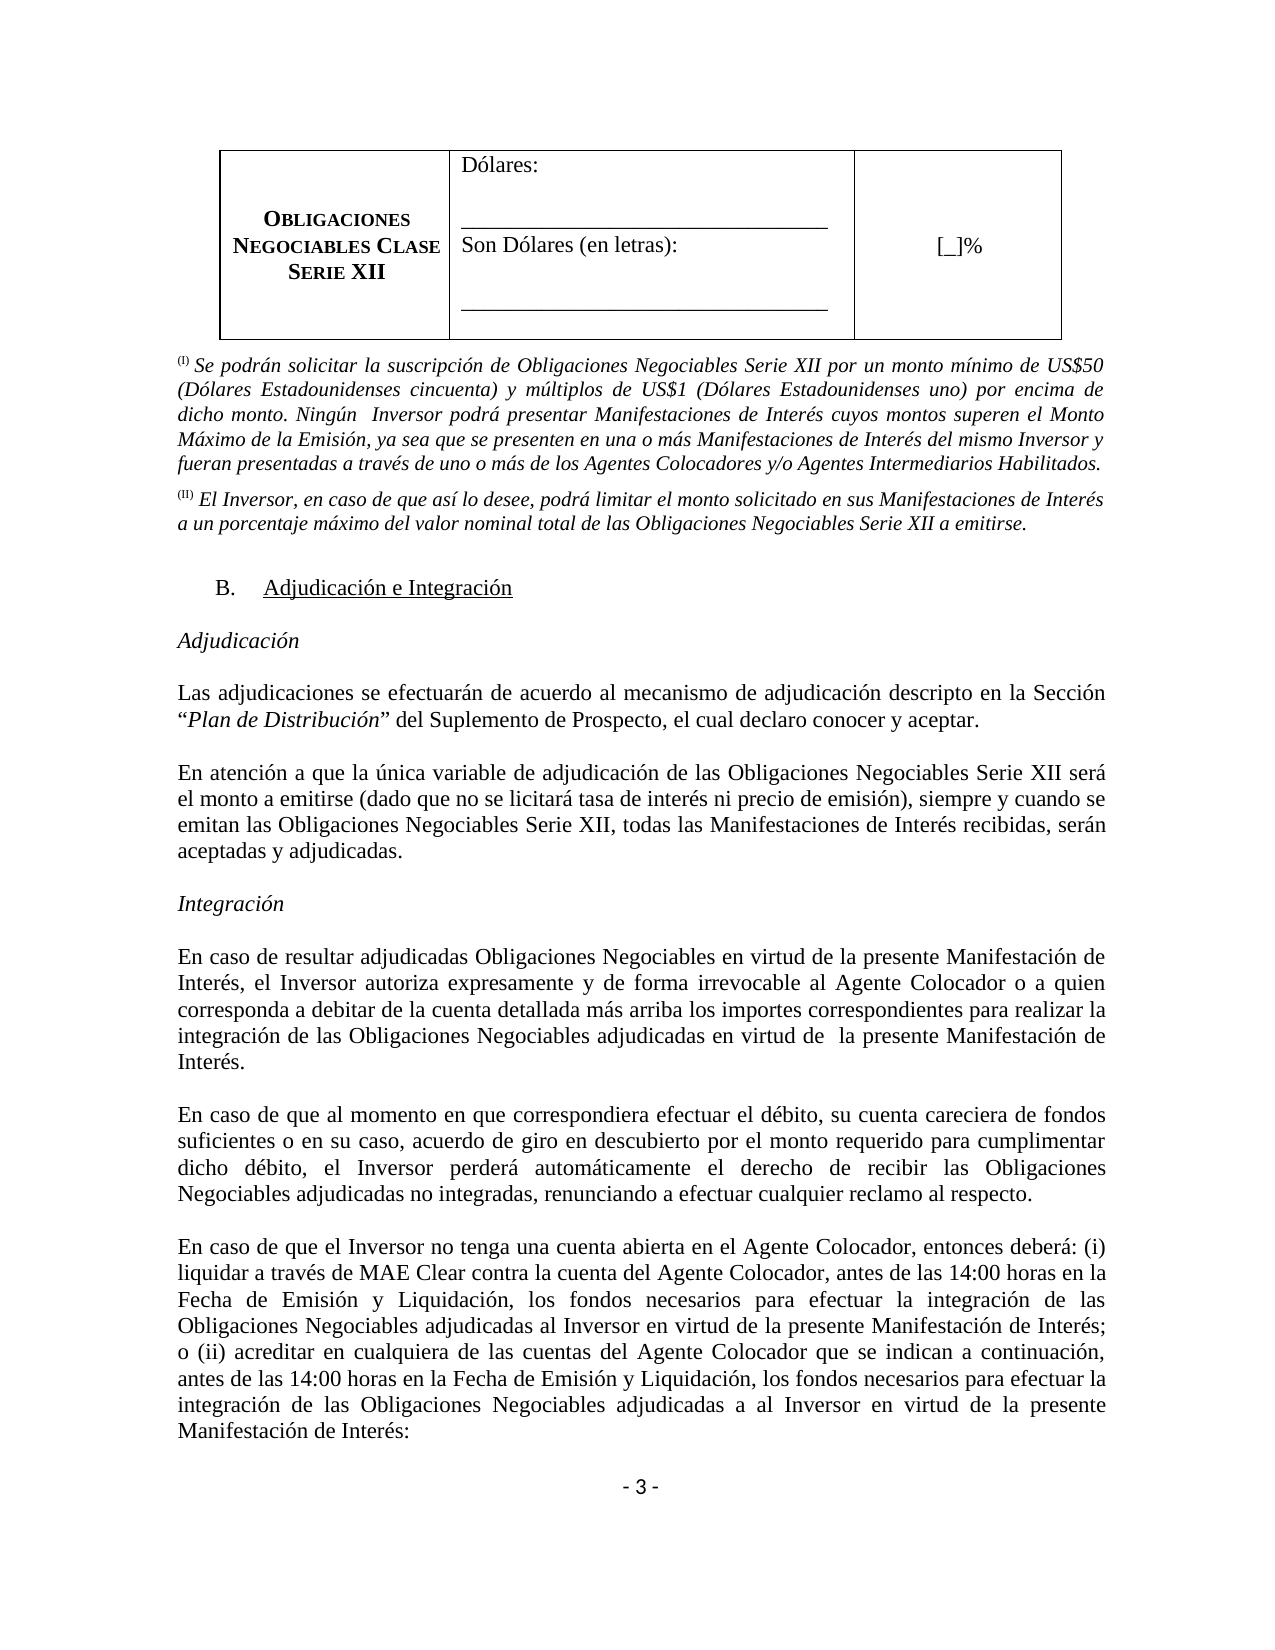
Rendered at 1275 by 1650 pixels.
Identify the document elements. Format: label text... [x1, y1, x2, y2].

table_cell Obligaciones Negociables Clase Serie XII [221, 151, 449, 339]
list Adjudicación e Integración [215, 574, 1107, 600]
text En atención a que la única variable de adjudicación de las Obligaciones Negociables Serie XII será el monto a emitirse (dado que no se licitará tasa de interés ni precio de emisión), siempre y cuando se emitan las Obligaciones Negociables Serie XII, todas las Manifestaciones de Interés recibidas, serán aceptadas y adjudicadas. [177, 758, 1107, 864]
text Integración [177, 890, 1107, 917]
table_cell [_]% [855, 151, 1061, 339]
text En caso de que al momento en que correspondiera efectuar el débito, su cuenta careciera de fondos suficientes o en su caso, acuerdo de giro en descubierto por el monto requerido para cumplimentar dicho débito, el Inversor perderá automáticamente el derecho de recibir las Obligaciones Negociables adjudicadas no integradas, renunciando a efectuar cualquier reclamo al respecto. [177, 1101, 1107, 1207]
text (II) El Inversor, en caso de que así lo desee, podrá limitar el monto solicitado en sus Manifestaciones de Interés a un porcentaje máximo del valor nominal total de las Obligaciones Negociables Serie XII a emitirse. [177, 487, 1107, 535]
text Las adjudicaciones se efectuarán de acuerdo al mecanismo de adjudicación descripto en la Sección “Plan de Distribución” del Suplemento de Prospecto, el cual declaro conocer y aceptar. [177, 679, 1107, 732]
text En caso de resultar adjudicadas Obligaciones Negociables en virtud de la presente Manifestación de Interés, el Inversor autoriza expresamente y de forma irrevocable al Agente Colocador o a quien corresponda a debitar de la cuenta detallada más arriba los importes correspondientes para realizar la integración de las Obligaciones Negociables adjudicadas en virtud de la presente Manifestación de Interés. [177, 943, 1107, 1075]
text En caso de que el Inversor no tenga una cuenta abierta en el Agente Colocador, entonces deberá: (i) liquidar a través de MAE Clear contra la cuenta del Agente Colocador, antes de las 14:00 horas en la Fecha de Emisión y Liquidación, los fondos necesarios para efectuar la integración de las Obligaciones Negociables adjudicadas al Inversor en virtud de la presente Manifestación de Interés; o (ii) acreditar en cualquiera de las cuentas del Agente Colocador que se indican a continuación, antes de las 14:00 horas en la Fecha de Emisión y Liquidación, los fondos necesarios para efectuar la integración de las Obligaciones Negociables adjudicadas a al Inversor en virtud de la presente Manifestación de Interés: [177, 1233, 1107, 1444]
table_cell Dólares: ________________________________ Son Dólares (en letras): ________________________________ [450, 151, 854, 339]
text (I) Se podrán solicitar la suscripción de Obligaciones Negociables Serie XII por un monto mínimo de US$50 (Dólares Estadounidenses cincuenta) y múltiplos de US$1 (Dólares Estadounidenses uno) por encima de dicho monto. Ningún Inversor podrá presentar Manifestaciones de Interés cuyos montos superen el Monto Máximo de la Emisión, ya sea que se presenten en una o más Manifestaciones de Interés del mismo Inversor y fueran presentadas a través de uno o más de los Agentes Colocadores y/o Agentes Intermediarios Habilitados. [177, 353, 1107, 474]
text Adjudicación [177, 627, 1107, 653]
